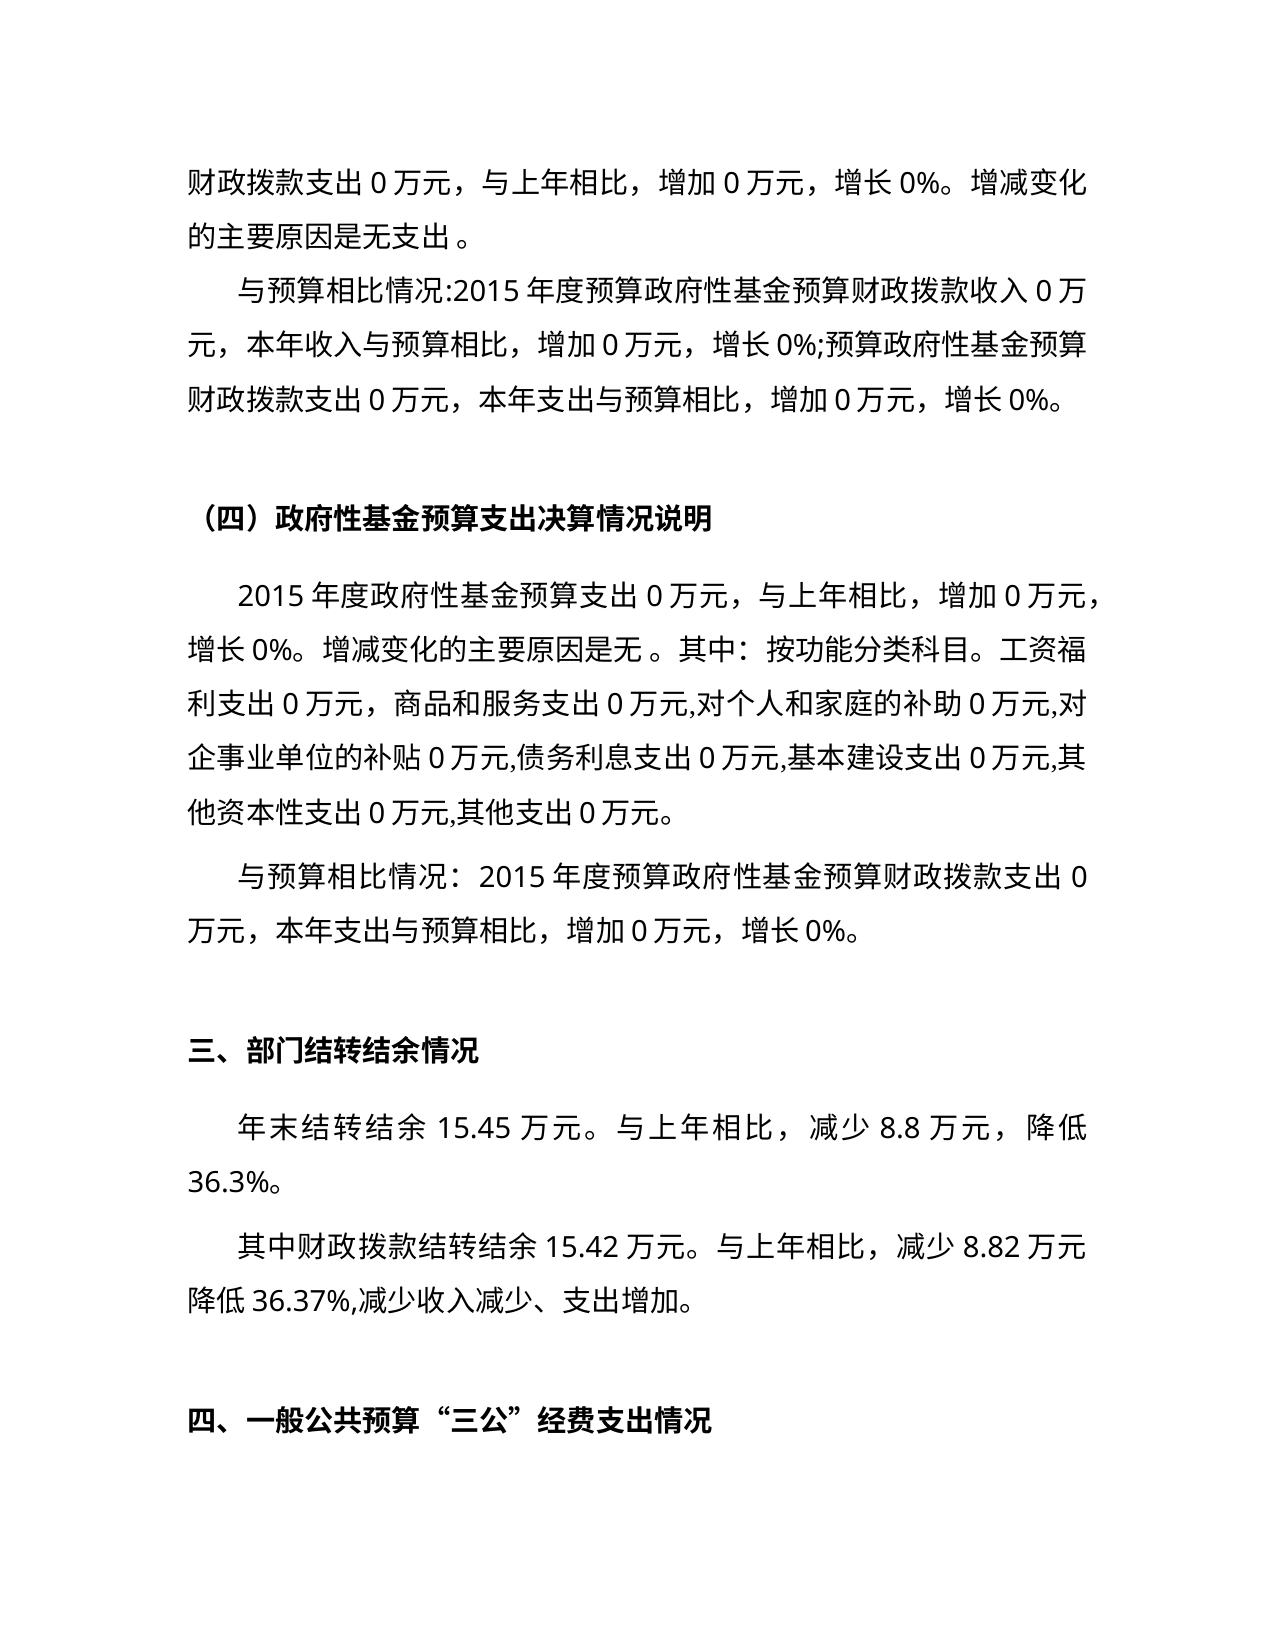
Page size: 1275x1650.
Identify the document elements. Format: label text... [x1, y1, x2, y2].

text 其中财政拨款结转结余15.42万元。与上年相比，减少8.82万元，降低36.37%,减少收入减少、支出增加。 [187, 1214, 1087, 1322]
text 年末结转结余15.45万元。与上年相比，减少8.8万元，降低36.3%。 [187, 1095, 1087, 1203]
text 2015年度政府性基金预算支出0万元，与上年相比，增加0万元，增长0%。增减变化的主要原因是无 。其中：按功能分类科目。工资福利支出0万元，商品和服务支出0万元,对个人和家庭的补助0万元,对企事业单位的补贴0万元,债务利息支出0万元,基本建设支出0万元,其他资本性支出0万元,其他支出0万元。 [187, 563, 1087, 834]
text 与预算相比情况:2015年度预算政府性基金预算财政拨款收入0万元，本年收入与预算相比，增加0万元，增长0%;预算政府性基金预算财政拨款支出0万元，本年支出与预算相比，增加0万元，增长0%。 [187, 258, 1087, 421]
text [187, 150, 1087, 258]
text （四）政府性基金预算支出决算情况说明 [187, 496, 1087, 538]
text 三、部门结转结余情况 [187, 1028, 1087, 1070]
text 与预算相比情况：2015年度预算政府性基金预算财政拨款支出0万元，本年支出与预算相比，增加0万元，增长0%。 [187, 844, 1087, 953]
text 四、一般公共预算“三公”经费支出情况 [187, 1397, 1087, 1439]
